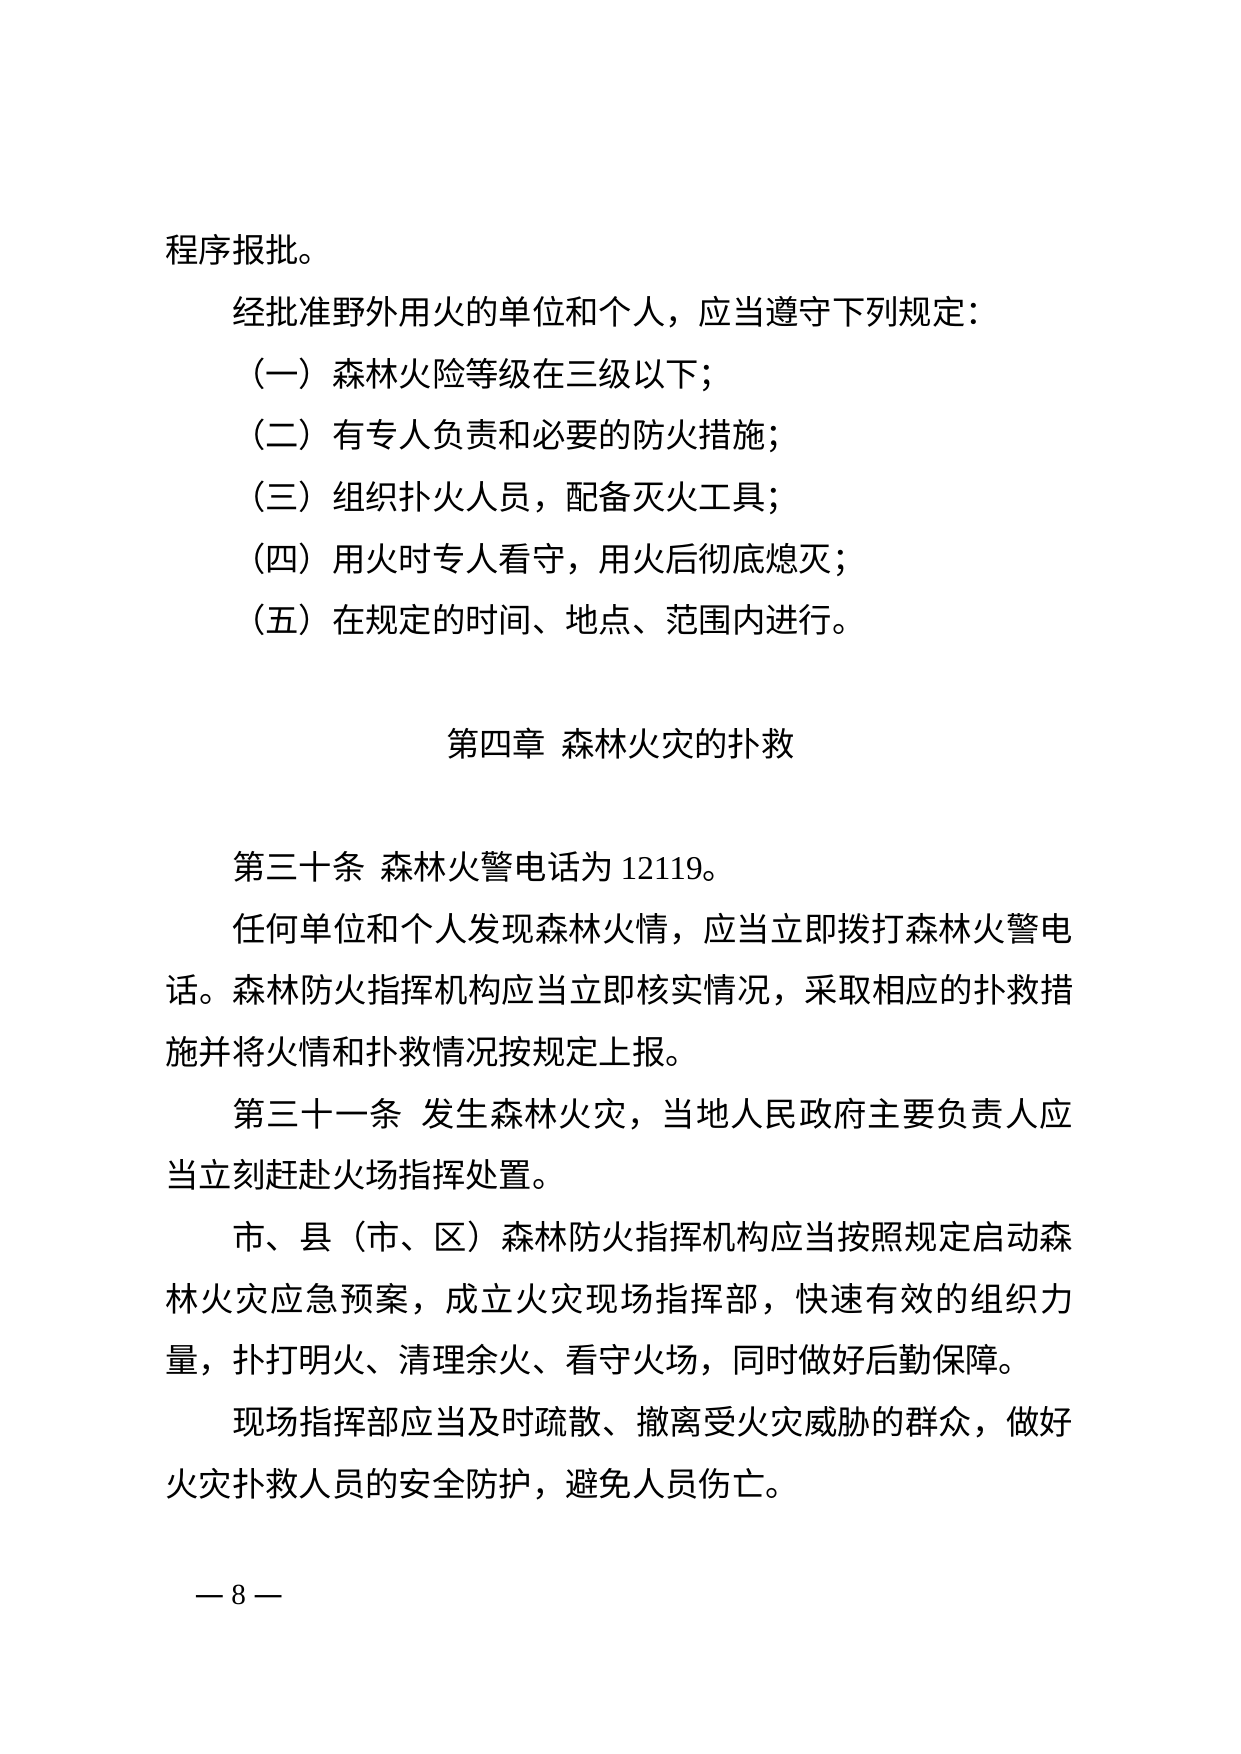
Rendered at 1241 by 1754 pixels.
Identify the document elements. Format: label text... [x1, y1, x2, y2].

text （二）有专人负责和必要的防火措施； [165, 399, 1075, 460]
text 第三十条 森林火警电话为12119。 [165, 830, 1075, 892]
text 现场指挥部应当及时疏散、撤离受火灾威胁的群众，做好火灾扑救人员的安全防护，避免人员伤亡。 [165, 1385, 1075, 1509]
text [165, 214, 1075, 275]
text （四）用火时专人看守，用火后彻底熄灭； [165, 522, 1075, 584]
text 市、县（市、区）森林防火指挥机构应当按照规定启动森林火灾应急预案，成立火灾现场指挥部，快速有效的组织力量，扑打明火、清理余火、看守火场，同时做好后勤保障。 [165, 1200, 1075, 1385]
text 第三十一条 发生森林火灾，当地人民政府主要负责人应当立刻赶赴火场指挥处置。 [165, 1077, 1075, 1200]
text 任何单位和个人发现森林火情，应当立即拨打森林火警电话。森林防火指挥机构应当立即核实情况，采取相应的扑救措施并将火情和扑救情况按规定上报。 [165, 892, 1075, 1077]
text （五）在规定的时间、地点、范围内进行。 [165, 584, 1075, 645]
text （三）组织扑火人员，配备灭火工具； [165, 460, 1075, 522]
list 第四章 森林火灾的扑救 [165, 707, 1075, 769]
text （一）森林火险等级在三级以下； [165, 337, 1075, 399]
text 经批准野外用火的单位和个人，应当遵守下列规定： [165, 275, 1075, 337]
